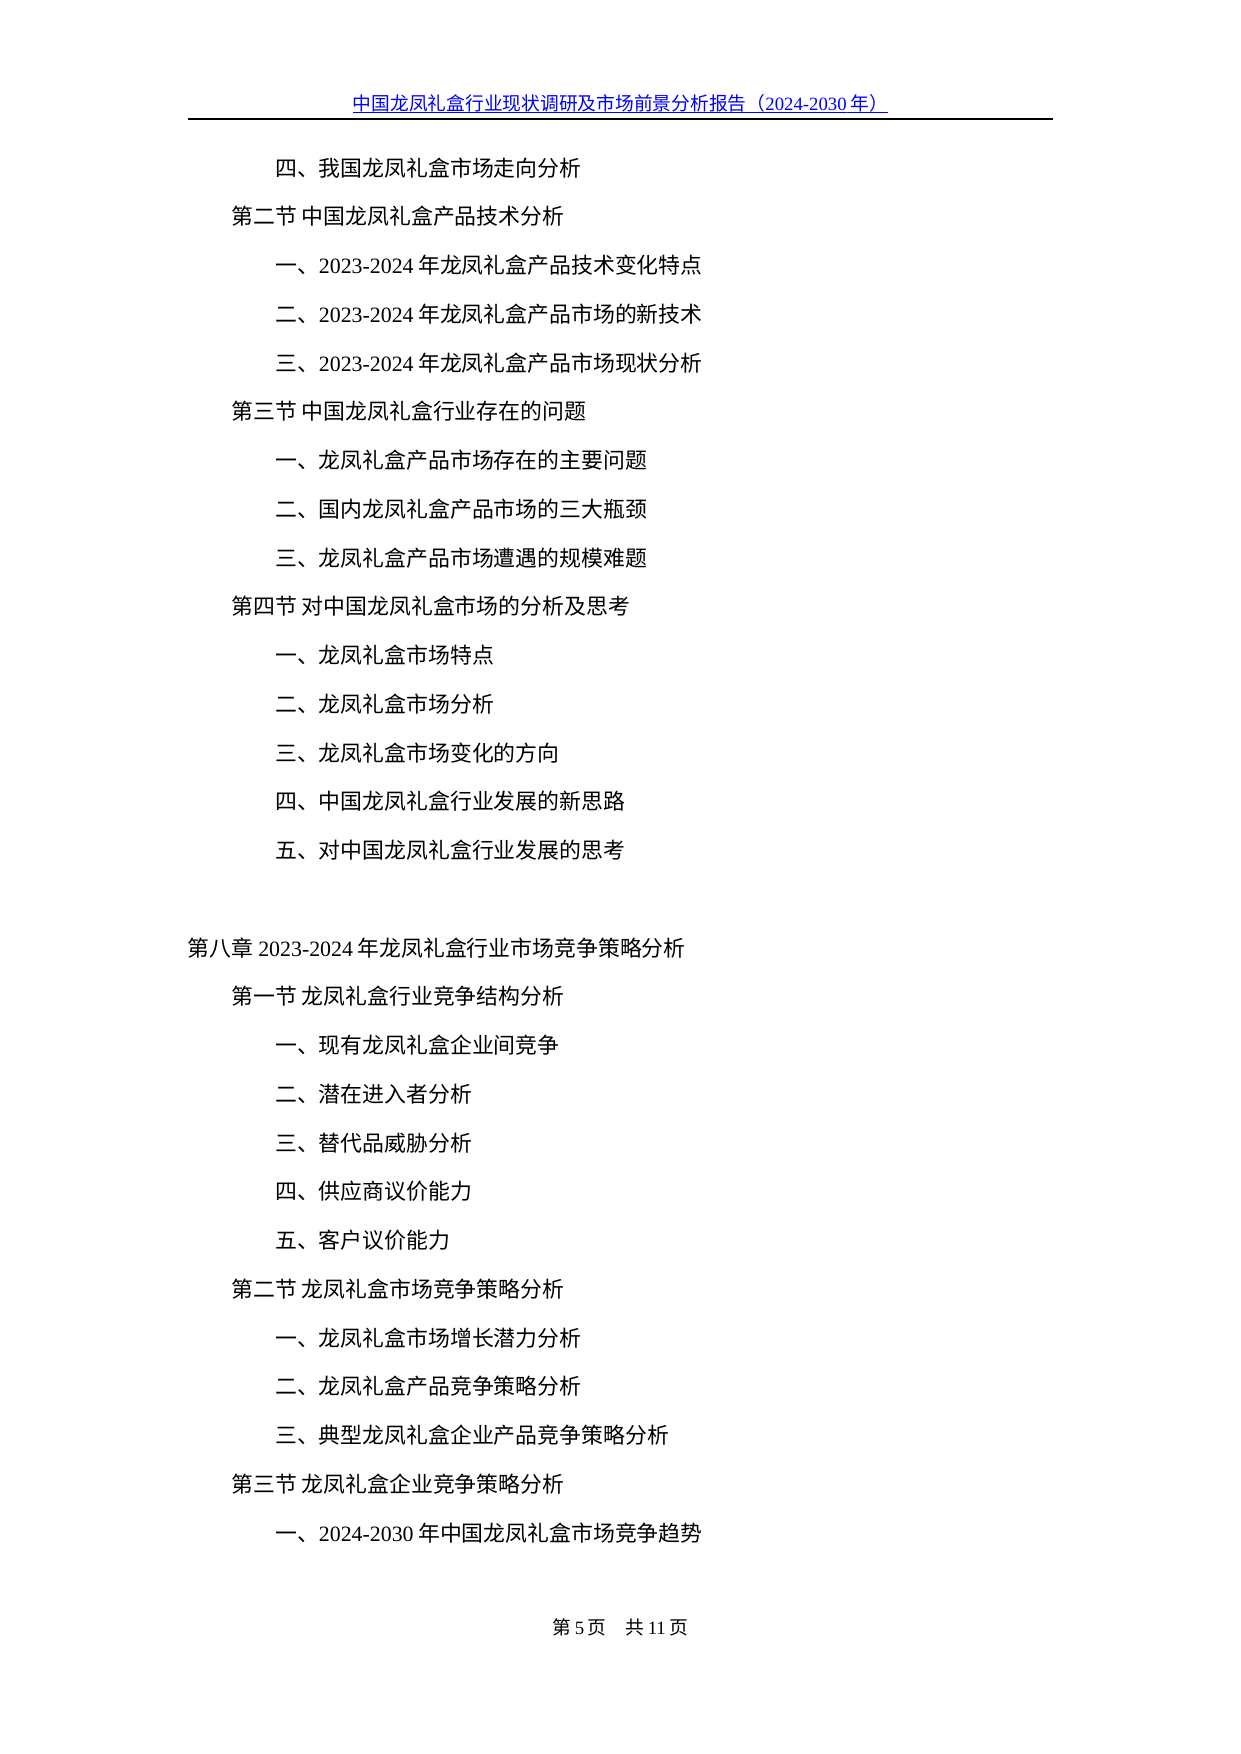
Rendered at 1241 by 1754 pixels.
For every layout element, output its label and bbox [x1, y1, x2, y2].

text [187, 150, 1053, 1548]
